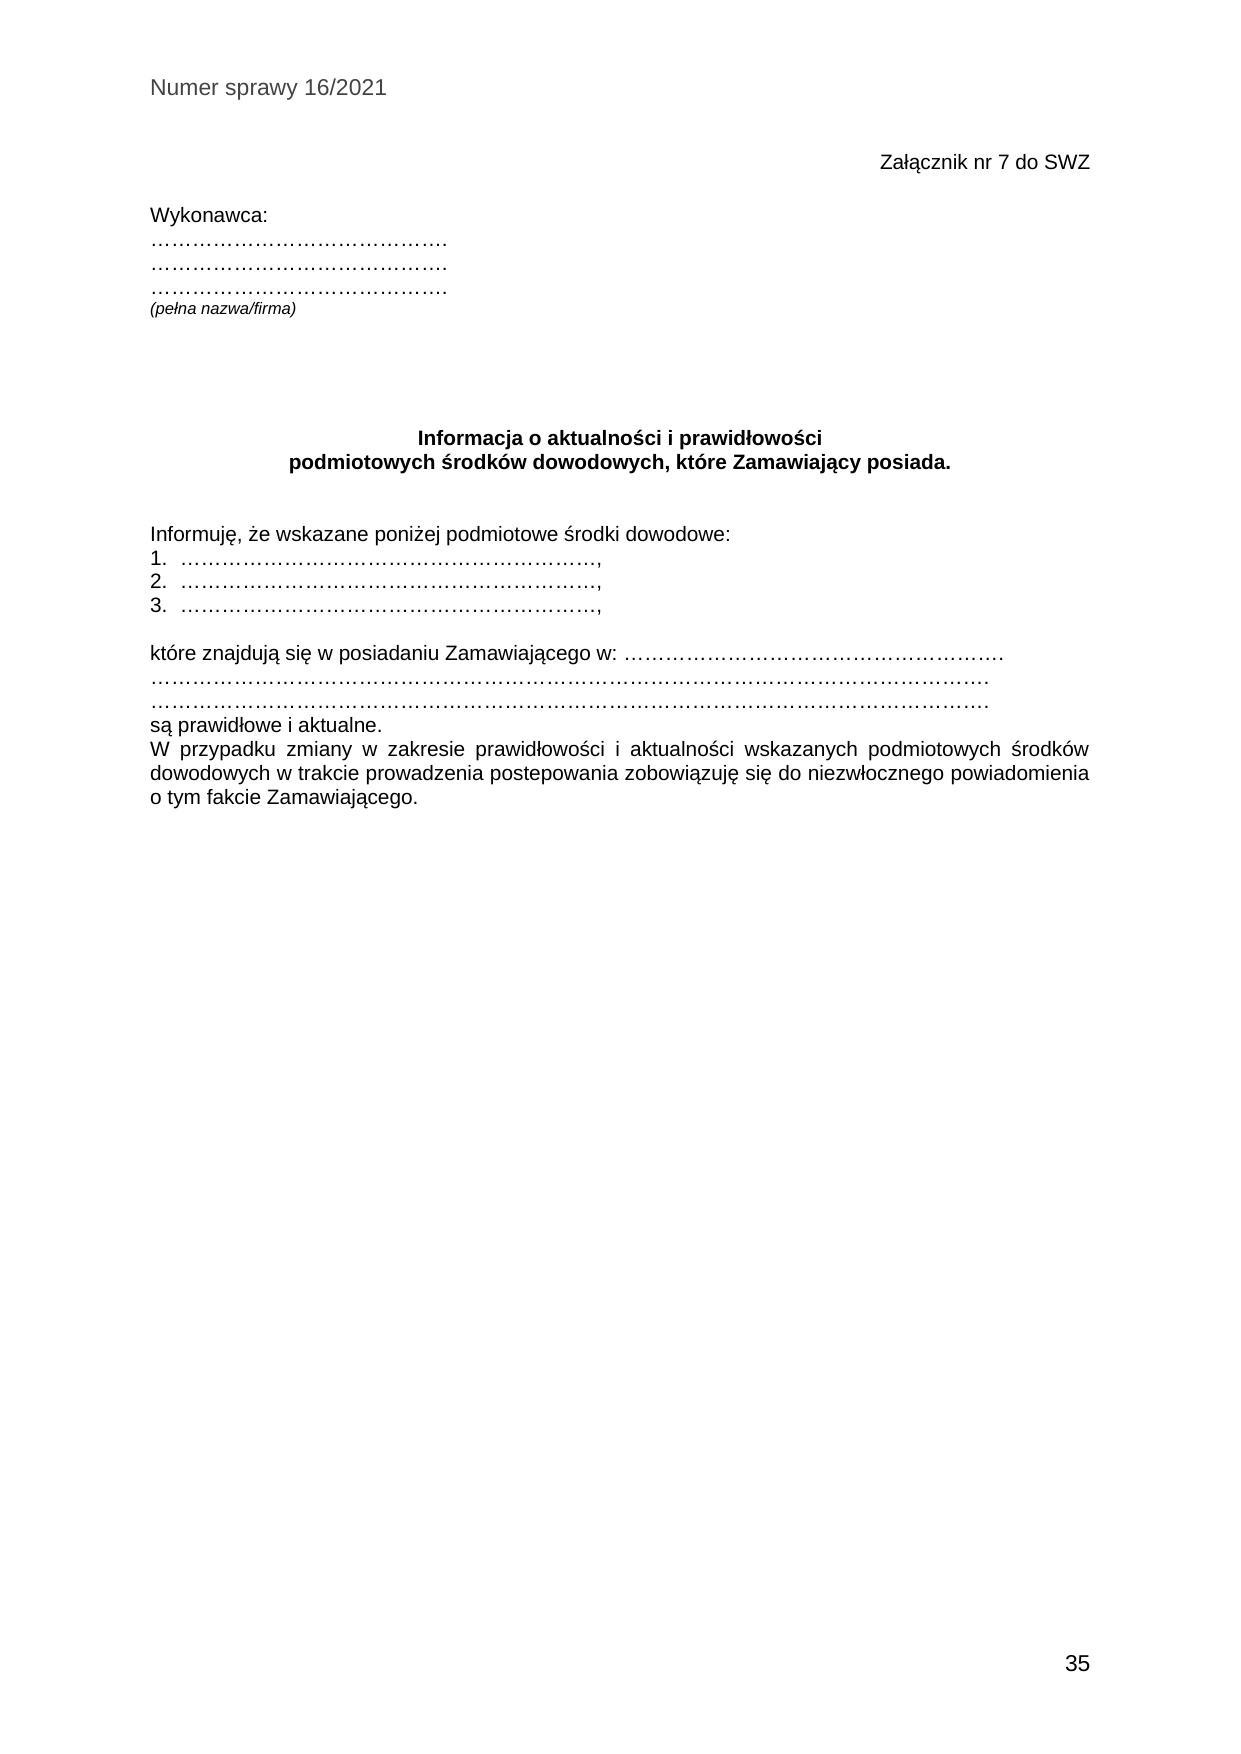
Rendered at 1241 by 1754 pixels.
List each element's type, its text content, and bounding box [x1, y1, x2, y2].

text …………………………………………………………………………………………………………. [150, 689, 1090, 713]
list ……………………………………………………, [150, 569, 1090, 593]
text Załącznik nr 7 do SWZ [740, 150, 1090, 174]
list ……………………………………………………, [150, 593, 1090, 617]
text podmiotowych środków dowodowych, które Zamawiający posiada. [150, 449, 1090, 473]
text które znajdują się w posiadaniu Zamawiającego w: ………………………………………………. [150, 641, 1090, 665]
text ……………………………………. [150, 227, 1090, 251]
list ……………………………………………………, [150, 545, 1090, 569]
text ……………………………………. [150, 274, 1090, 298]
text W przypadku zmiany w zakresie prawidłowości i aktualności wskazanych podmiotowych środków dowodowych w trakcie prowadzenia postepowania zobowiązuję się do niezwłocznego powiadomienia o tym fakcie Zamawiającego. [150, 737, 1090, 809]
text ……………………………………. [150, 251, 1090, 274]
text są prawidłowe i aktualne. [150, 713, 1090, 737]
text …………………………………………………………………………………………………………. [150, 665, 1090, 689]
text Informacja o aktualności i prawidłowości [150, 426, 1090, 449]
text Informuję, że wskazane poniżej podmiotowe środki dowodowe: [150, 521, 1090, 545]
text Wykonawca: [150, 203, 1090, 227]
text (pełna nazwa/firma) [150, 298, 1090, 318]
